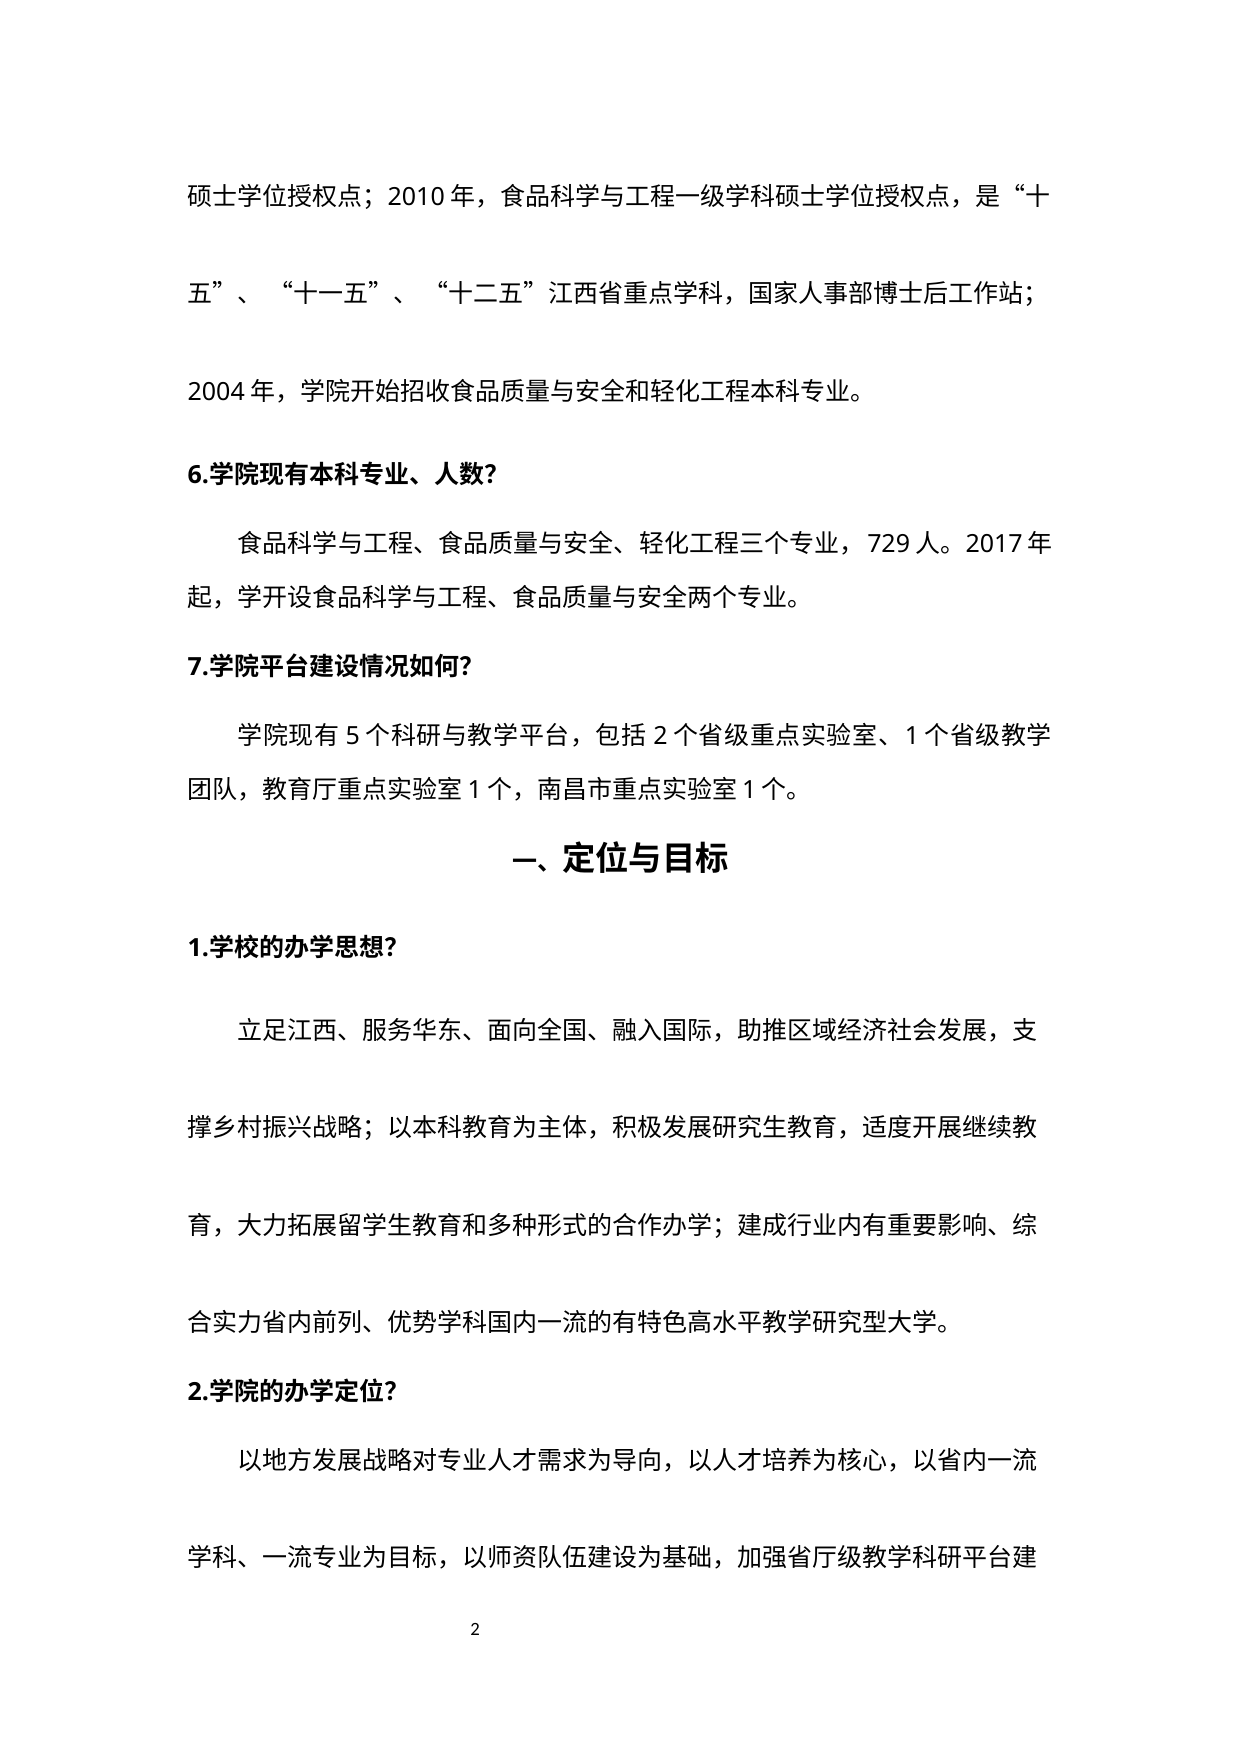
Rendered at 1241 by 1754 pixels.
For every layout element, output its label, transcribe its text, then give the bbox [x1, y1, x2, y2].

text 7.学院平台建设情况如何？ [187, 632, 1053, 697]
text 食品科学与工程、食品质量与安全、轻化工程三个专业，729人。2017年起，学开设食品科学与工程、食品质量与安全两个专业。 [187, 523, 1053, 614]
text 立足江西、服务华东、面向全国、融入国际，助推区域经济社会发展，支撑乡村振兴战略；以本科教育为主体，积极发展研究生教育，适度开展继续教育，大力拓展留学生教育和多种形式的合作办学；建成行业内有重要影响、综合实力省内前列、优势学科国内一流的有特色高水平教学研究型大学。 [187, 996, 1053, 1353]
text 6.学院现有本科专业、人数？ [187, 440, 1053, 505]
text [187, 1426, 1053, 1588]
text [187, 162, 1053, 422]
text 学院现有5个科研与教学平台，包括2个省级重点实验室、1个省级教学团队，教育厅重点实验室1个，南昌市重点实验室1个。 [187, 715, 1053, 806]
text 2.学院的办学定位？ [187, 1372, 1053, 1408]
text 1.学校的办学思想？ [187, 913, 1053, 978]
list 定位与目标 [187, 824, 1053, 889]
